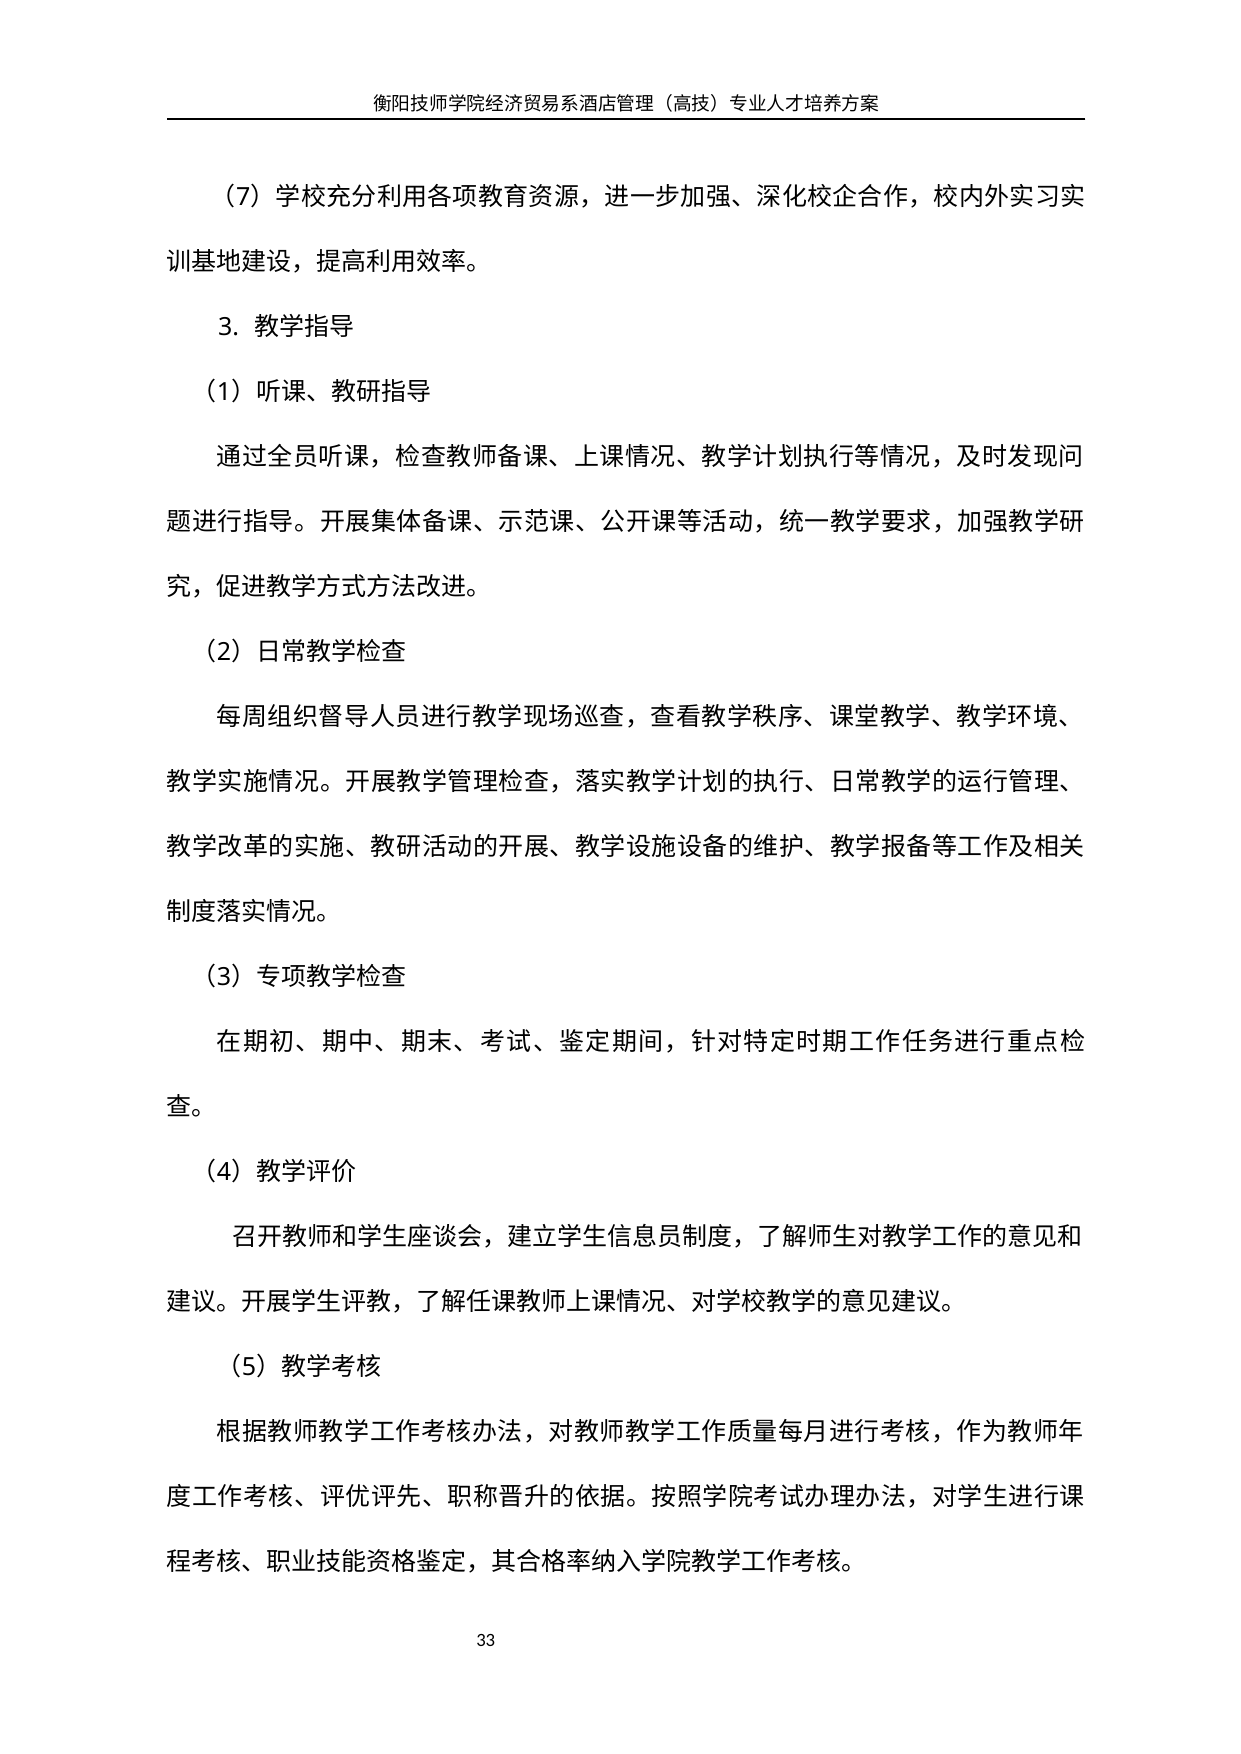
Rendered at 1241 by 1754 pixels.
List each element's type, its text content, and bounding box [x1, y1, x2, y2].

text （3）专项教学检查 [167, 942, 1085, 1007]
text （2）日常教学检查 [167, 617, 1085, 682]
list 教学指导 [167, 292, 1085, 357]
text 在期初、期中、期末、考试、鉴定期间，针对特定时期工作任务进行重点检查。 [167, 1007, 1085, 1137]
text 根据教师教学工作考核办法，对教师教学工作质量每月进行考核，作为教师年度工作考核、评优评先、职称晋升的依据。按照学院考试办理办法，对学生进行课程考核、职业技能资格鉴定，其合格率纳入学院教学工作考核。 [167, 1397, 1085, 1592]
text （4）教学评价 [167, 1137, 1085, 1202]
text （1）听课、教研指导 [167, 357, 1085, 422]
text 通过全员听课，检查教师备课、上课情况、教学计划执行等情况，及时发现问题进行指导。开展集体备课、示范课、公开课等活动，统一教学要求，加强教学研究，促进教学方式方法改进。 [167, 422, 1085, 617]
text 召开教师和学生座谈会，建立学生信息员制度，了解师生对教学工作的意见和建议。开展学生评教，了解任课教师上课情况、对学校教学的意见建议。 [167, 1202, 1085, 1332]
text （5）教学考核 [167, 1332, 1085, 1397]
text （7）学校充分利用各项教育资源，进一步加强、深化校企合作，校内外实习实训基地建设，提高利用效率。 [167, 162, 1085, 292]
text 每周组织督导人员进行教学现场巡查，查看教学秩序、课堂教学、教学环境、教学实施情况。开展教学管理检查，落实教学计划的执行、日常教学的运行管理、教学改革的实施、教研活动的开展、教学设施设备的维护、教学报备等工作及相关制度落实情况。 [167, 682, 1085, 942]
